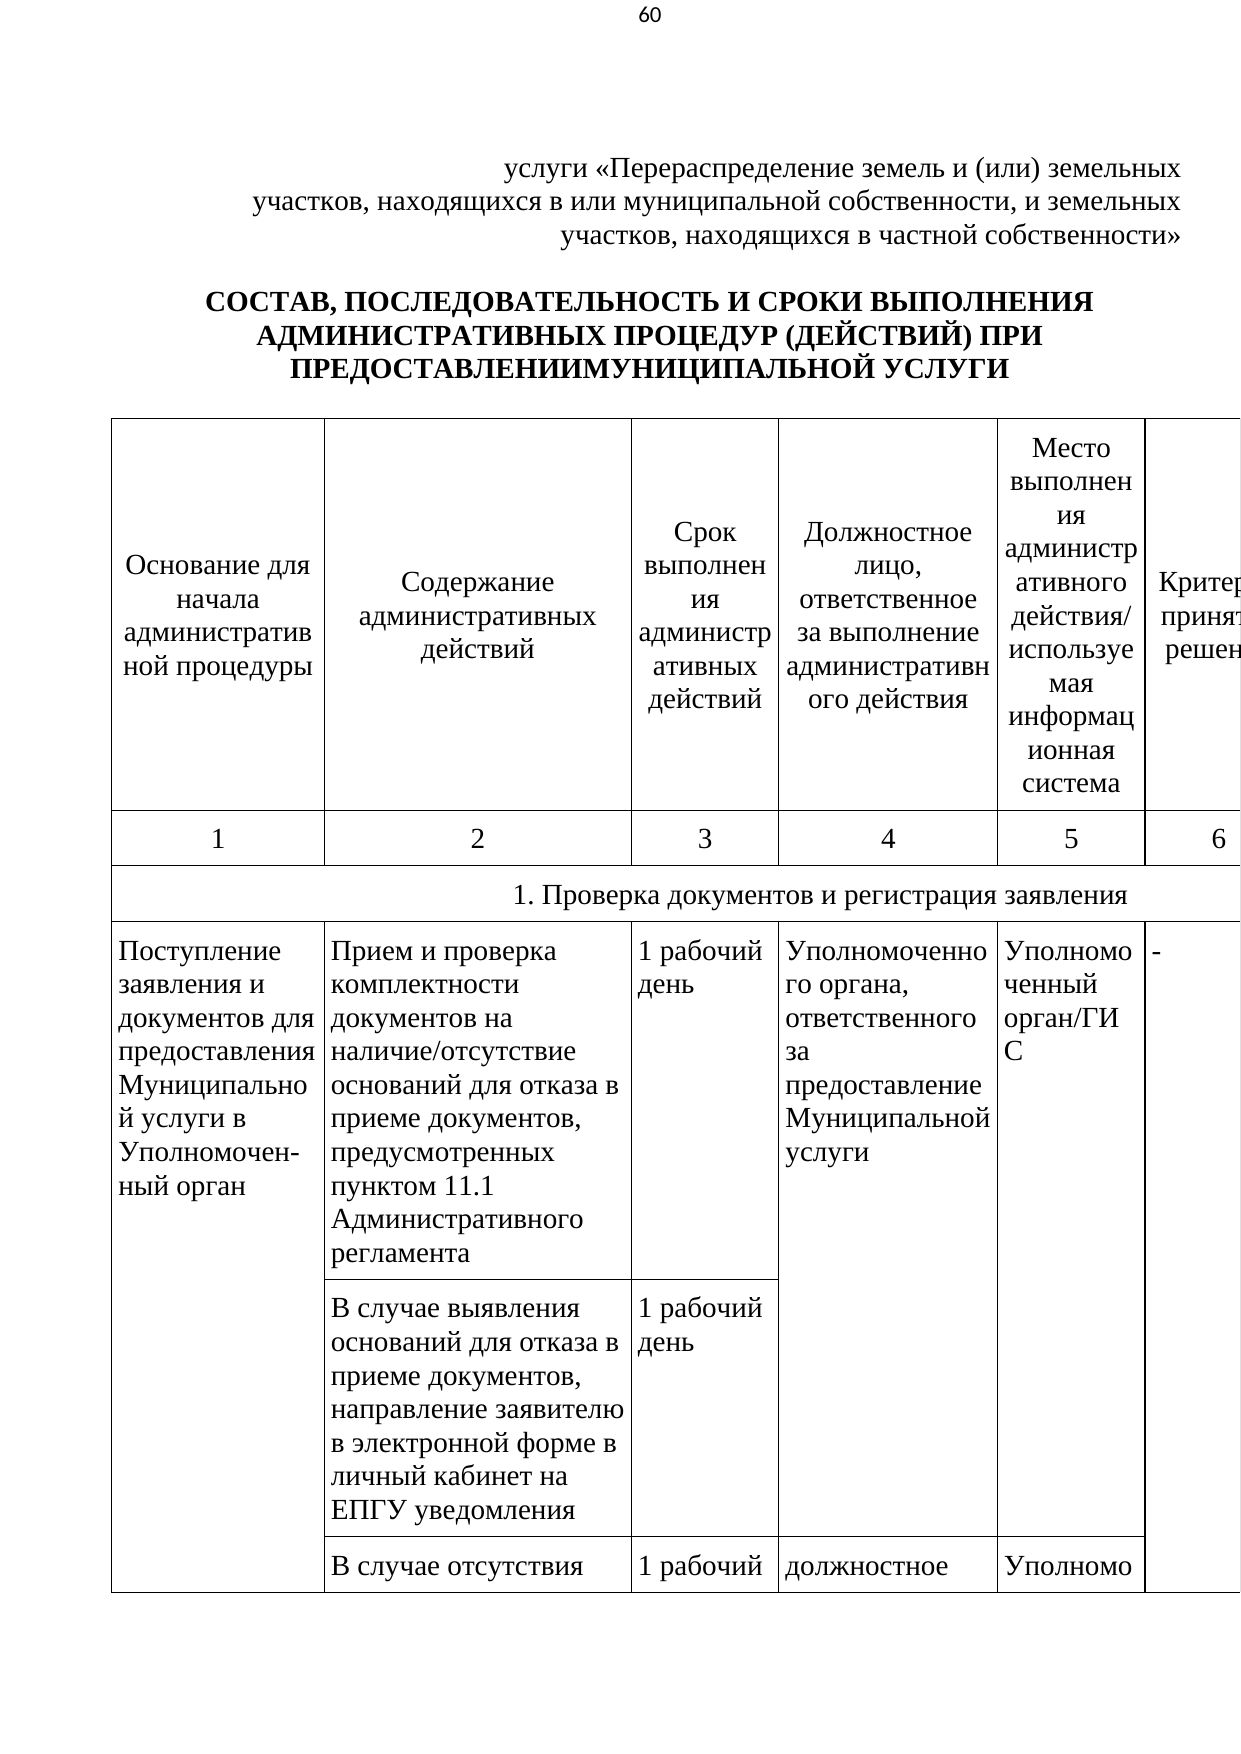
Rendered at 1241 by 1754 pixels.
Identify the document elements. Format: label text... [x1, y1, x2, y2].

table_cell Уполномоченного органа, ответственного за предоставление Муниципальной услуги [779, 922, 997, 1536]
table_cell 2 [325, 811, 631, 865]
table_header Основание для начала административной процедуры [112, 419, 324, 809]
table_cell 1 [112, 811, 324, 865]
table_cell 6 [1146, 811, 1240, 865]
table_header Критерии принятия решения [1146, 419, 1240, 809]
table_cell 1 рабочий день [632, 1280, 778, 1536]
table_header Место выполнения административного действия/используемая информационная система [998, 419, 1144, 809]
table_header Срок выполнения административных действий [632, 419, 778, 809]
text СОСТАВ, ПОСЛЕДОВАТЕЛЬНОСТЬ И СРОКИ ВЫПОЛНЕНИЯ [118, 284, 1181, 318]
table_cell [325, 1537, 631, 1592]
text АДМИНИСТРАТИВНЫХ ПРОЦЕДУР (ДЕЙСТВИЙ) ПРИ ПРЕДОСТАВЛЕНИИМУНИЦИПАЛЬНОЙ УСЛУГИ [118, 318, 1181, 385]
table_cell Поступление заявления и документов для предоставления Муниципальной услуги в Уполномочен- ный орган [112, 922, 324, 1592]
table_cell 1. Проверка документов и регистрация заявления [112, 866, 1240, 921]
table_cell 1 рабочий день [632, 1537, 778, 1592]
text участков, находящихся в частной собственности» [118, 217, 1181, 251]
text услуги «Перераспределение земель и (или) земельных [118, 150, 1181, 183]
table_cell - [1146, 922, 1240, 1592]
table_cell Прием и проверка комплектности документов на наличие/отсутствие оснований для отказа в приеме документов, предусмотренных пунктом 11.1 Административного регламента [325, 922, 631, 1279]
table_cell 4 [779, 811, 997, 865]
table_cell Уполномоченный орган/ГИС [998, 922, 1144, 1536]
table_cell 5 [998, 811, 1144, 865]
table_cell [779, 1537, 997, 1592]
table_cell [998, 1537, 1144, 1592]
text участков, находящихся в или муниципальной собственности, и земельных [118, 183, 1181, 217]
table_cell 3 [632, 811, 778, 865]
table_cell 1 рабочий день [632, 922, 778, 1279]
table_cell В случае выявления оснований для отказа в приеме документов, направление заявителю в электронной форме в личный кабинет на ЕПГУ уведомления [325, 1280, 631, 1536]
table_header Содержание административных действий [325, 419, 631, 809]
table_header Должностное лицо, ответственное за выполнение административного действия [779, 419, 997, 809]
